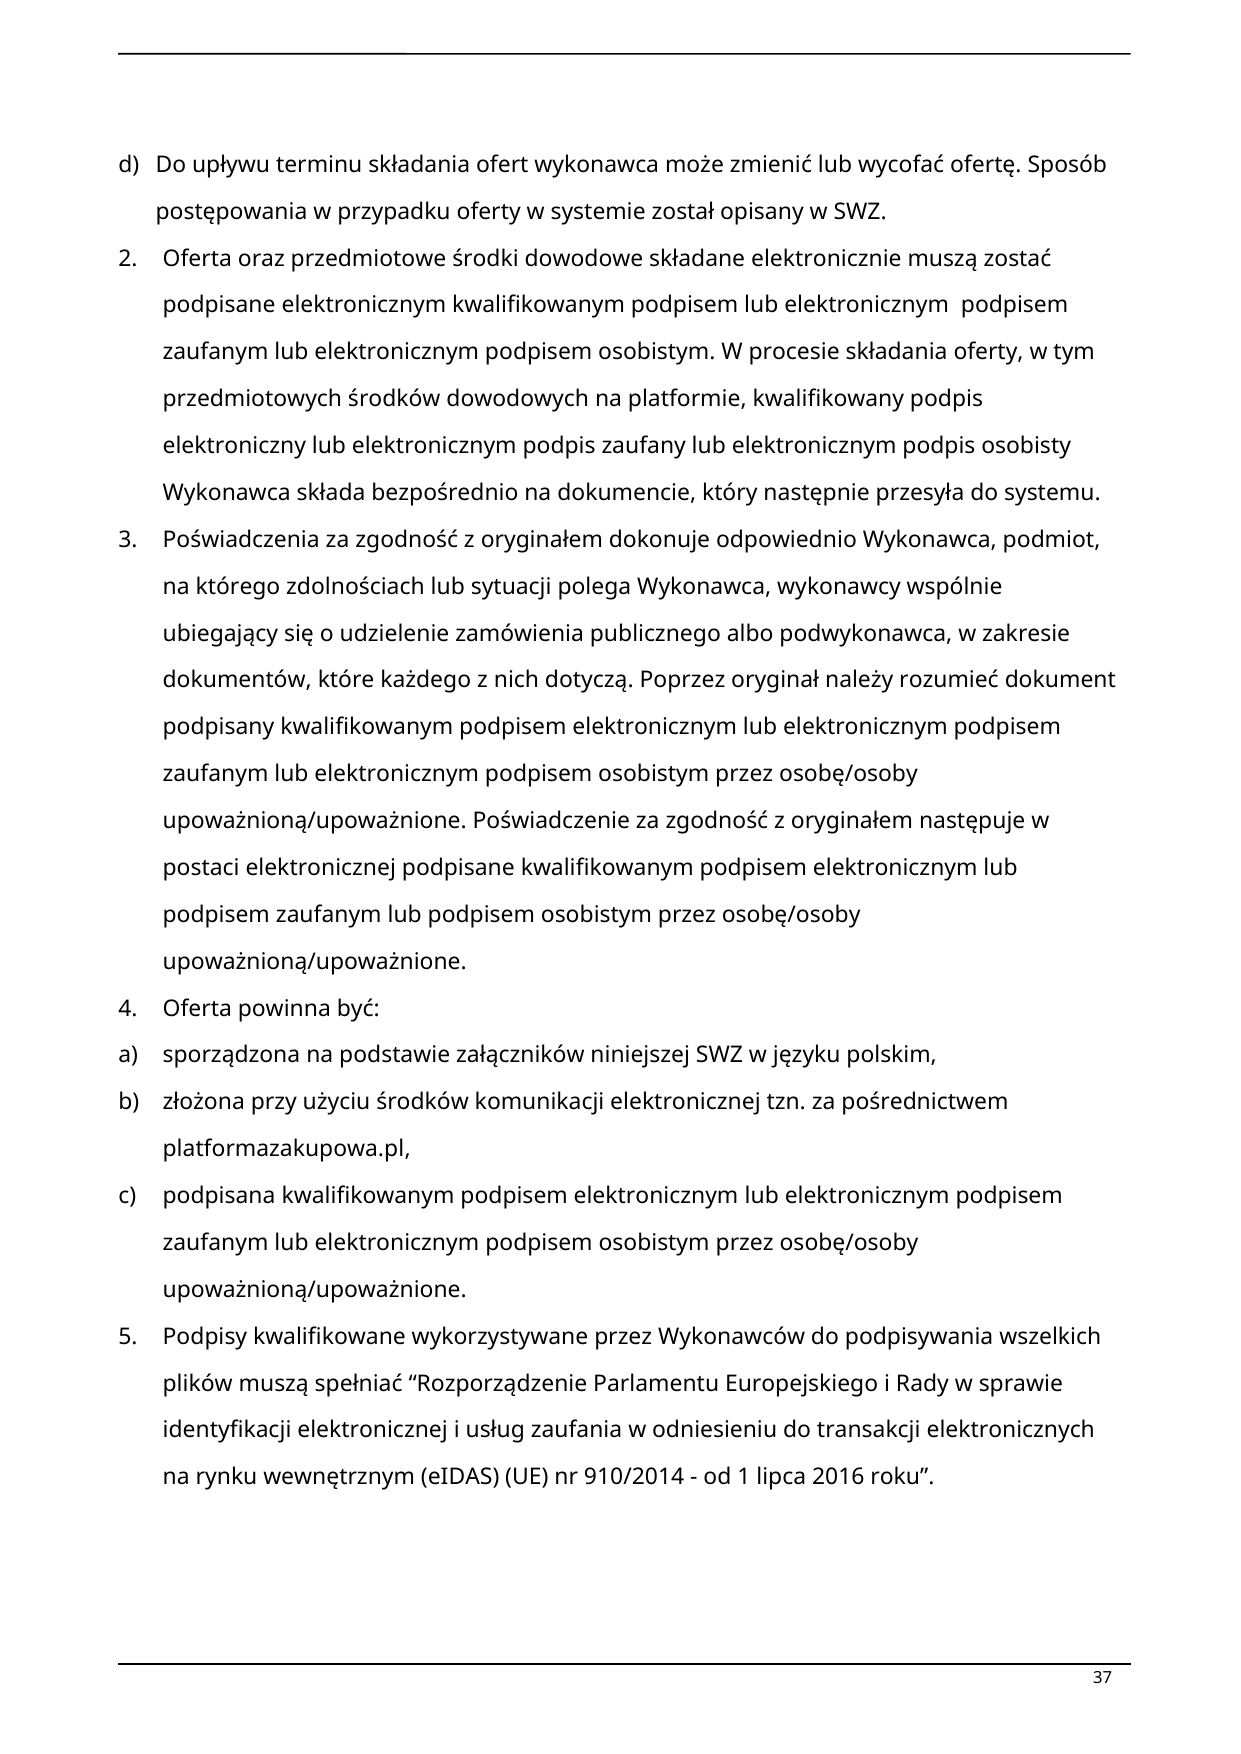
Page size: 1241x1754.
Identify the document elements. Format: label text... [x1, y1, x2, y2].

list Podpisy kwalifikowane wykorzystywane przez Wykonawców do podpisywania wszelkich plików muszą spełniać “Rozporządzenie Parlamentu Europejskiego i Rady w sprawie identyfikacji elektronicznej i usług zaufania w odniesieniu do transakcji elektronicznych na rynku wewnętrznym (eIDAS) (UE) nr 910/2014 - od 1 lipca 2016 roku”. [118, 1319, 1122, 1491]
list złożona przy użyciu środków komunikacji elektronicznej tzn. za pośrednictwem platformazakupowa.pl, [118, 1085, 1122, 1163]
list Oferta powinna być: [118, 991, 1122, 1023]
subtitle Poświadczenia za zgodność z oryginałem dokonuje odpowiednio Wykonawca, podmiot, na którego zdolnościach lub sytuacji polega Wykonawca, wykonawcy wspólnie ubiegający się o udzielenie zamówienia publicznego albo podwykonawca, w zakresie dokumentów, które każdego z nich dotyczą. Poprzez oryginał należy rozumieć dokument podpisany kwalifikowanym podpisem elektronicznym lub elektronicznym podpisem zaufanym lub elektronicznym podpisem osobistym przez osobę/osoby upoważnioną/upoważnione. Poświadczenie za zgodność z oryginałem następuje w postaci elektronicznej podpisane kwalifikowanym podpisem elektronicznym lub podpisem zaufanym lub podpisem osobistym przez osobę/osoby upoważnioną/upoważnione. [118, 523, 1122, 976]
list Oferta oraz przedmiotowe środki dowodowe składane elektronicznie muszą zostać podpisane elektronicznym kwalifikowanym podpisem lub elektronicznym podpisem zaufanym lub elektronicznym podpisem osobistym. W procesie składania oferty, w tym przedmiotowych środków dowodowych na platformie, kwalifikowany podpis elektroniczny lub elektronicznym podpis zaufany lub elektronicznym podpis osobisty Wykonawca składa bezpośrednio na dokumencie, który następnie przesyła do systemu. [118, 241, 1122, 507]
list sporządzona na podstawie załączników niniejszej SWZ w języku polskim, [118, 1038, 1122, 1069]
list podpisana kwalifikowanym podpisem elektronicznym lub elektronicznym podpisem zaufanym lub elektronicznym podpisem osobistym przez osobę/osoby upoważnioną/upoważnione. [118, 1179, 1122, 1304]
list Do upływu terminu składania ofert wykonawca może zmienić lub wycofać ofertę. Sposób postępowania w przypadku oferty w systemie został opisany w SWZ. [118, 148, 1122, 226]
